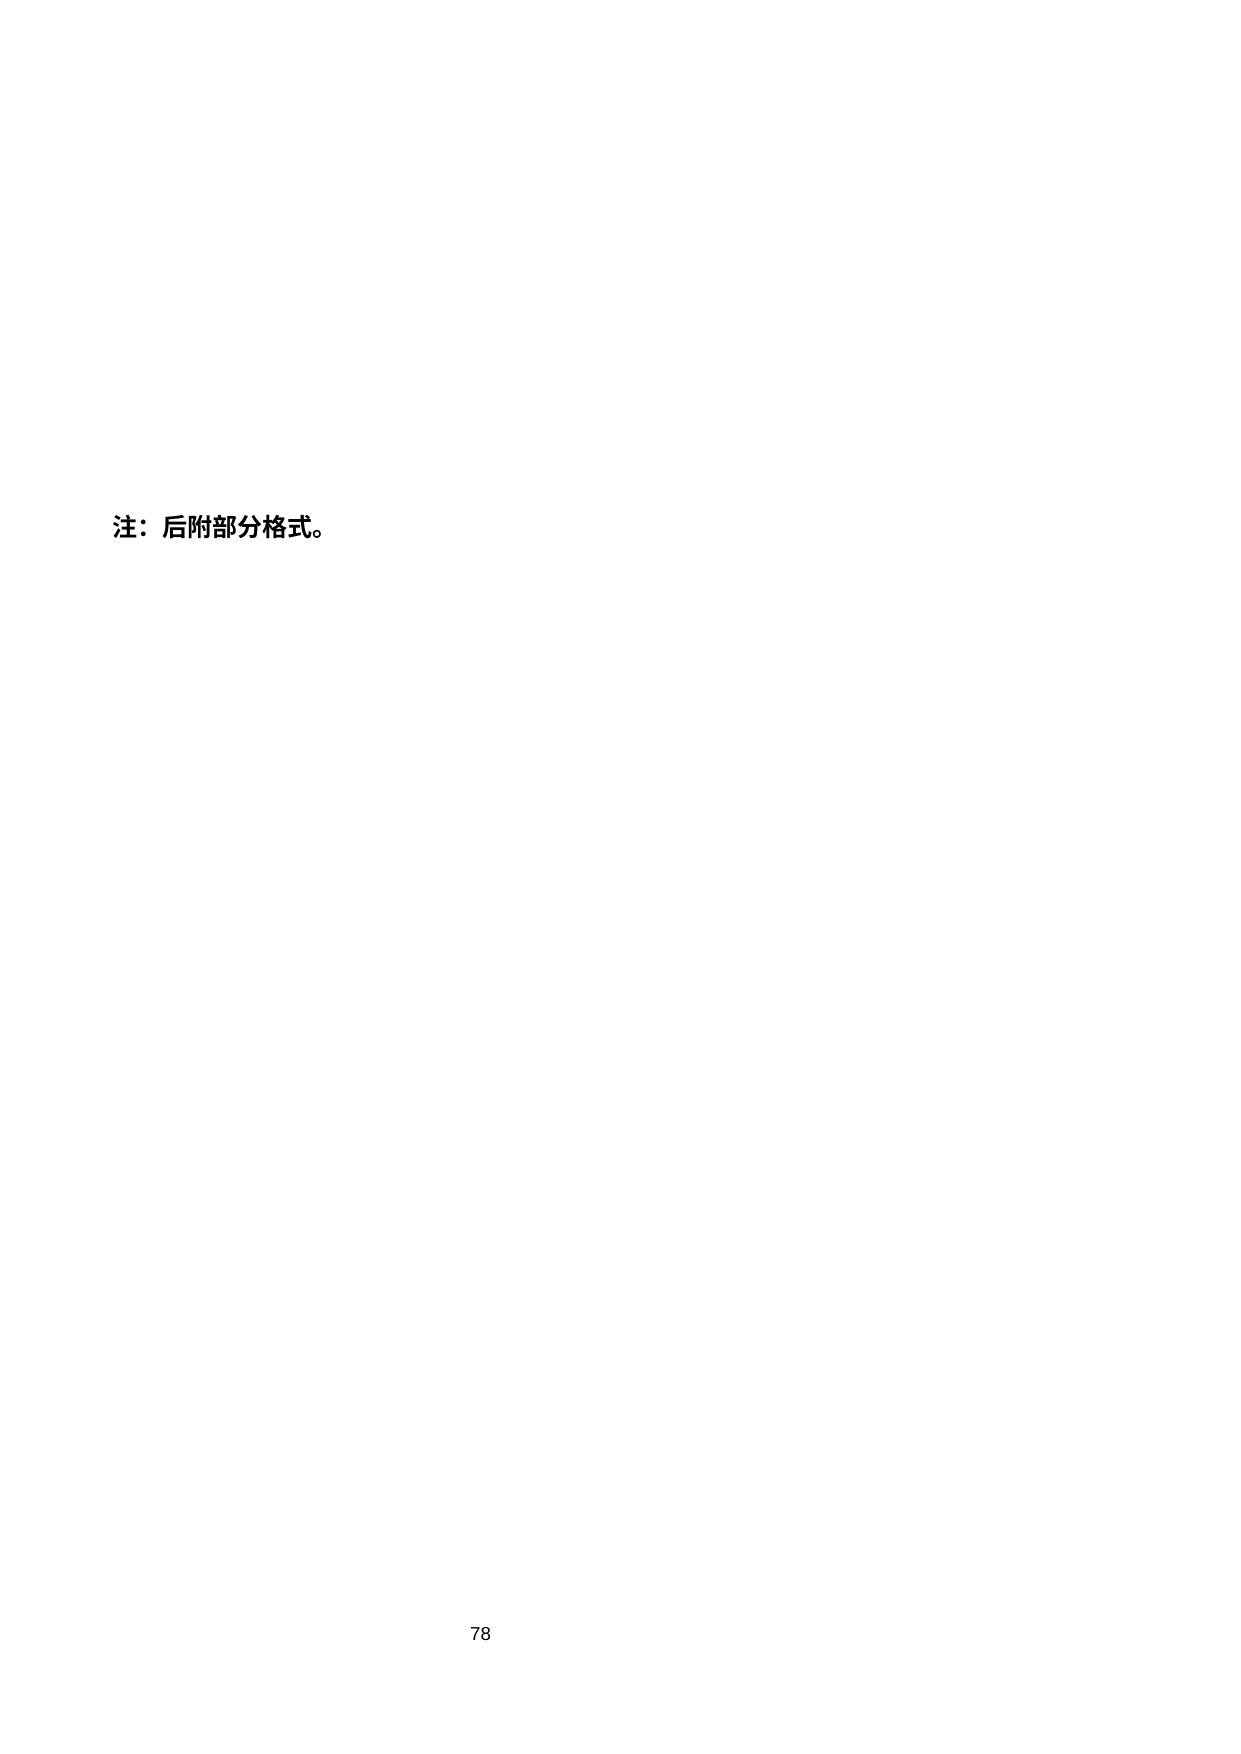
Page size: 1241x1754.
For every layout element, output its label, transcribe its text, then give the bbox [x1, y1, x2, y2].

text 注：后附部分格式。 [112, 507, 1128, 543]
